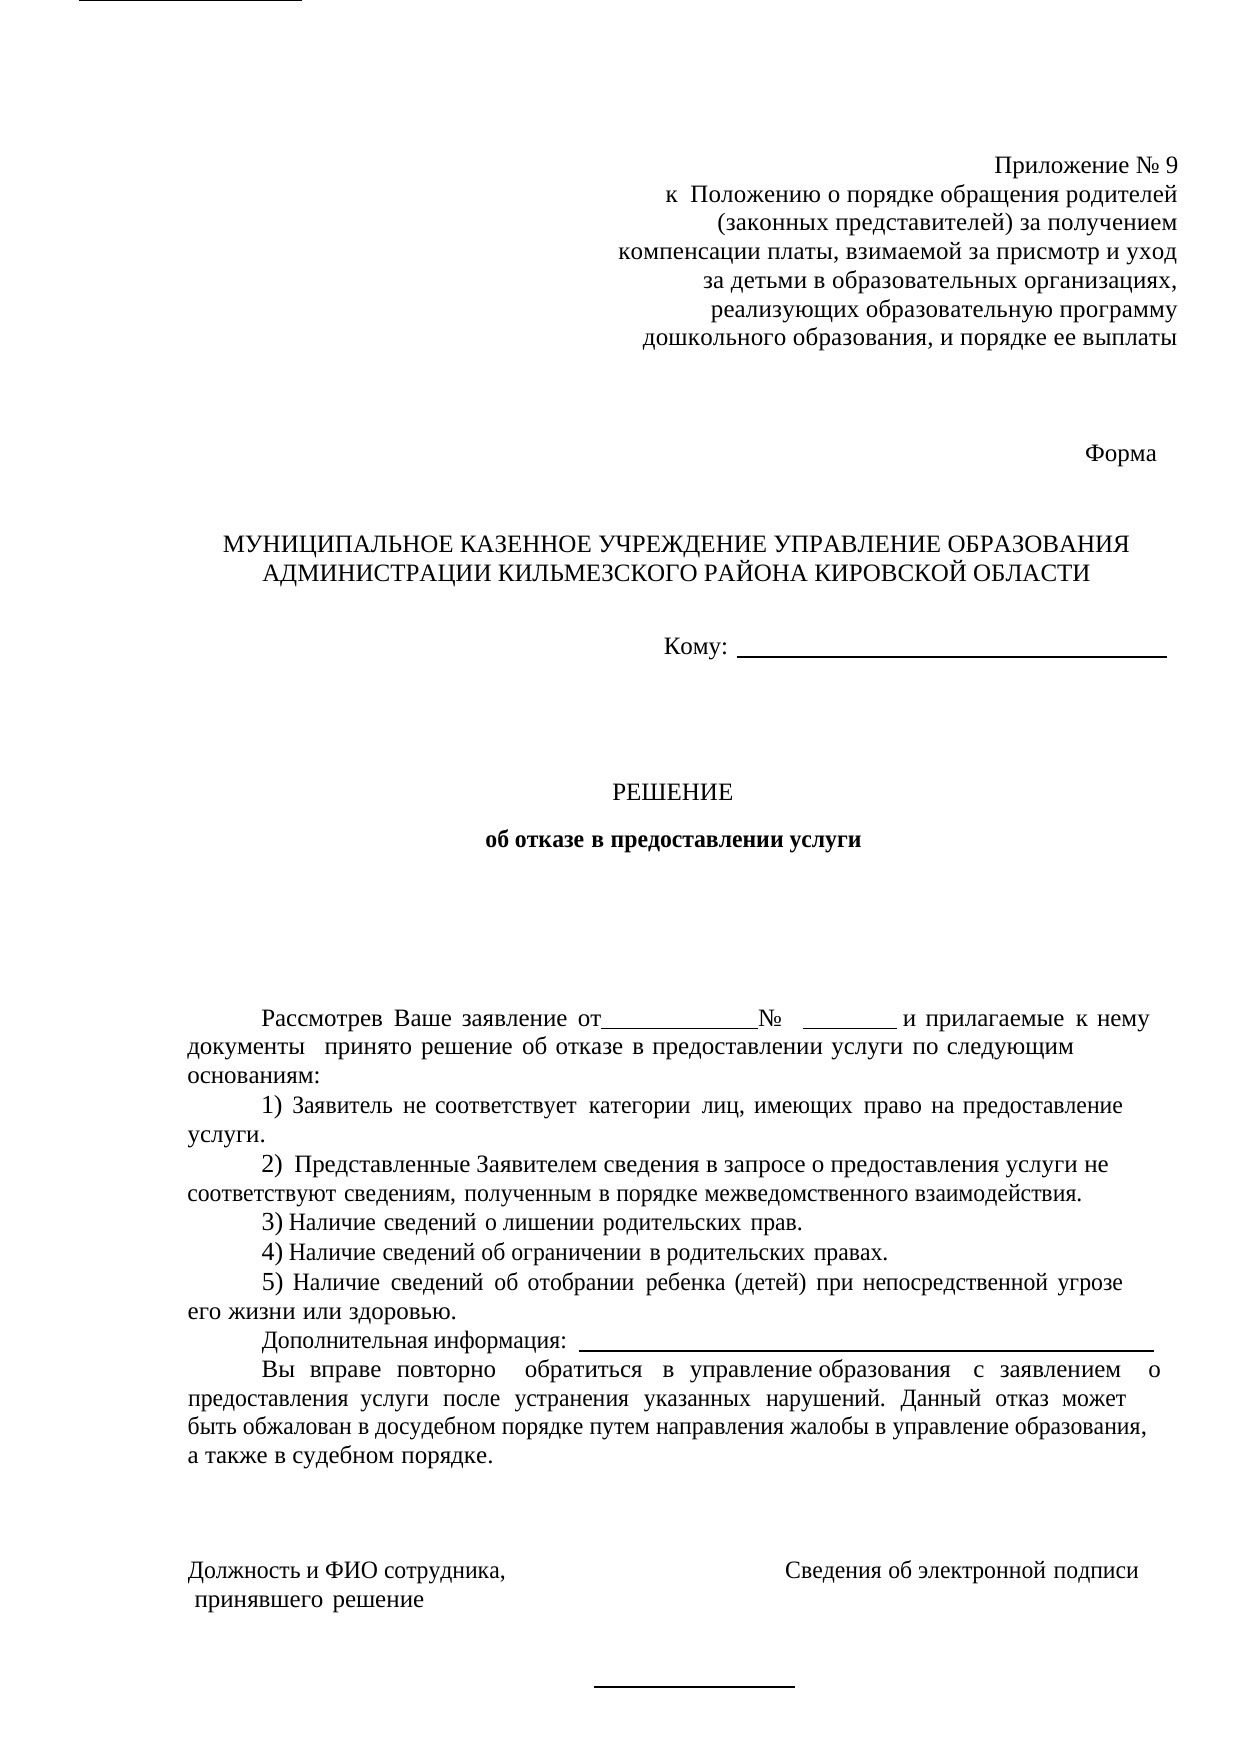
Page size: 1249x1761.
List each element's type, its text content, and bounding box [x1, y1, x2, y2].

text Приложение № 9 [544, 150, 1178, 179]
text Дополнительная информация: Вы вправе повторно обратиться в управление образования с заявлением о [261, 1325, 1162, 1383]
text МУНИЦИПАЛЬНОЕ КАЗЕННОЕ УЧРЕЖДЕНИЕ УПРАВЛЕНИЕ ОБРАЗОВАНИЯ АДМИНИСТРАЦИИ КИЛЬМЕЗСКОГО РАЙОНА КИРОВСКОЙ ОБЛАСТИ [175, 529, 1178, 587]
list Наличие сведений об отобрании ребенка (детей) при непосредственной угрозе его жизни или здоровью. [187, 1266, 1161, 1325]
text об отказе в предоставлении услуги [304, 824, 1042, 853]
text к Положению о порядке обращения родителей (законных представителей) за получением компенсации платы, взимаемой за присмотр и уход за детьми в образовательных организациях, реализующих образовательную программу дошкольного образования, и порядке ее выплаты [617, 179, 1178, 351]
text предоставления услуги после устранения указанных нарушений. Данный отказ может [188, 1383, 1178, 1411]
text Должность и ФИО сотрудника, принявшего решение [188, 1555, 521, 1613]
text РЕШЕНИЕ [304, 777, 1041, 805]
text Рассмотрев Ваше заявление от № и прилагаемые к нему документы принято решение об отказе в предоставлении услуги по следующим основаниям: [187, 1003, 1160, 1089]
text Кому: [663, 631, 1178, 660]
text быть обжалован в досудебном порядке путем направления жалобы в управление образования, а также в судебном порядке. [187, 1411, 1161, 1469]
list Наличие сведений об ограничении в родительских правах. [261, 1236, 1178, 1266]
list Наличие сведений о лишении родительских прав. [261, 1206, 1178, 1236]
list Заявитель не соответствует категории лиц, имеющих право на предоставление услуги. [187, 1089, 1162, 1148]
list Представленные Заявителем сведения в запросе о предоставления услуги не соответствуют сведениям, полученным в порядке межведомственного взаимодействия. [187, 1148, 1162, 1206]
text Сведения об электронной подписи [785, 1555, 1178, 1584]
text Форма [175, 438, 1156, 467]
